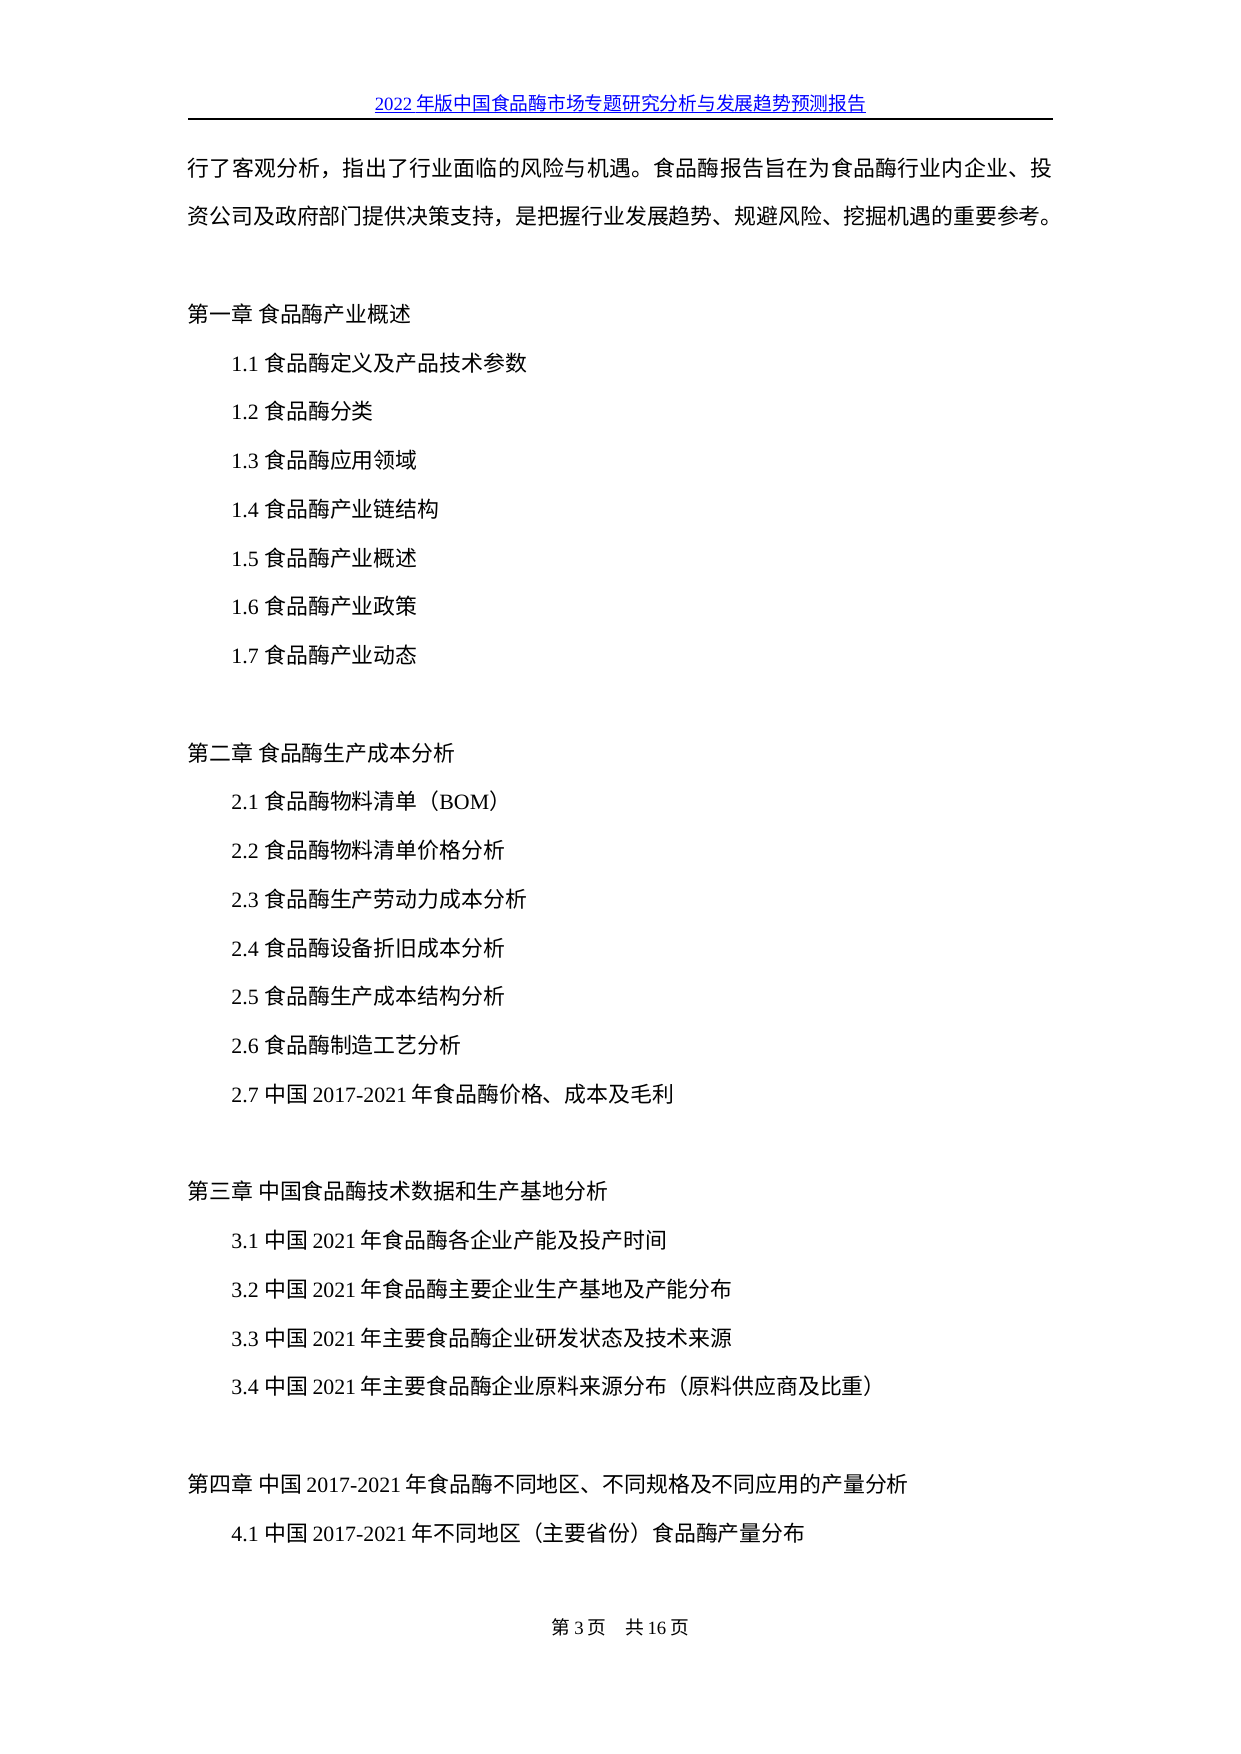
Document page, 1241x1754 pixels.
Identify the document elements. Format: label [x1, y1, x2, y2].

text [187, 150, 1053, 1548]
